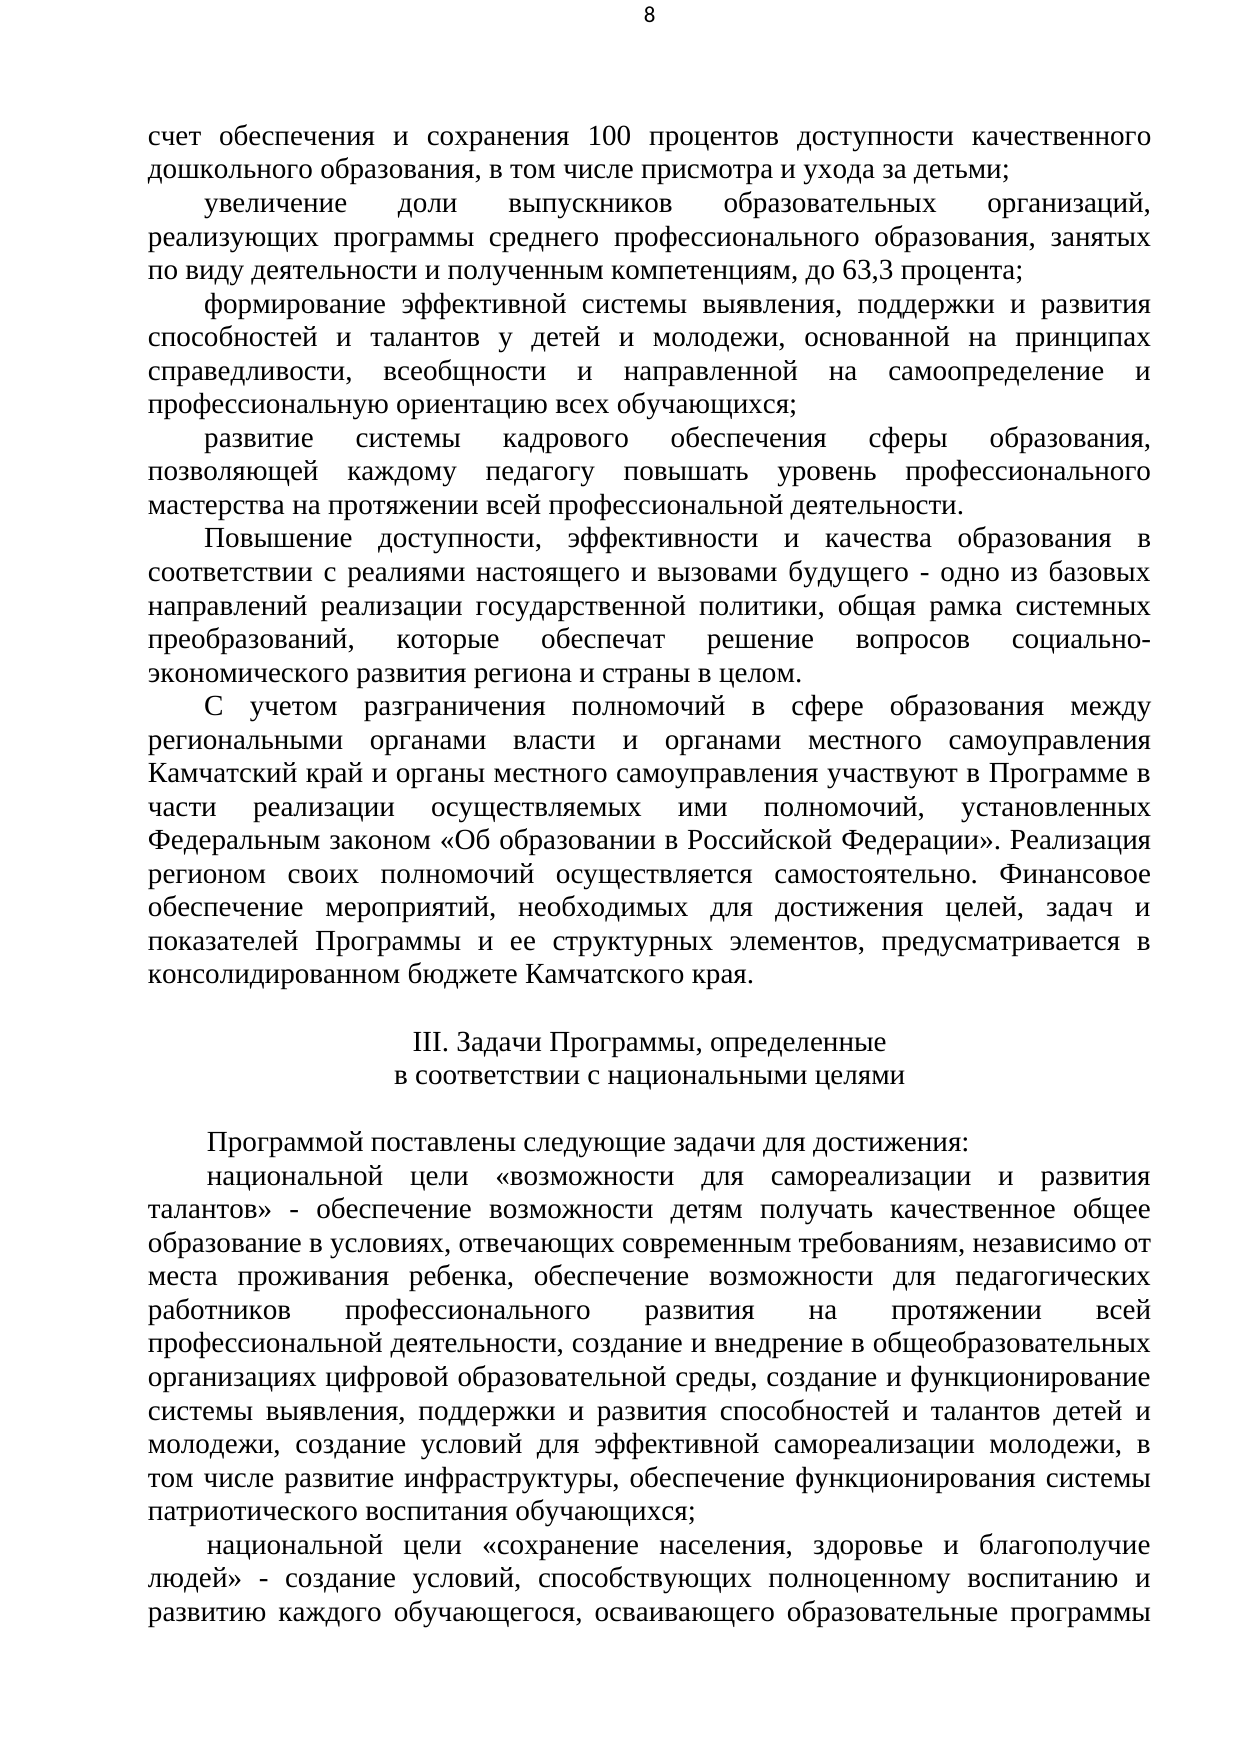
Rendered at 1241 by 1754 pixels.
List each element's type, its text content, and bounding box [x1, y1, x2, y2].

text в соответствии с национальными целями [148, 1057, 1152, 1091]
text национальной цели «возможности для самореализации и развития талантов» - обеспечение возможности детям получать качественное общее образование в условиях, отвечающих современным требованиям, независимо от места проживания ребенка, обеспечение возможности для педагогических работников профессионального развития на протяжении всей профессиональной деятельности, создание и внедрение в общеобразовательных организациях цифровой образовательной среды, создание и функционирование системы выявления, поддержки и развития способностей и талантов детей и молодежи, создание условий для эффективной самореализации молодежи, в том числе развитие инфраструктуры, обеспечение функционирования системы патриотического воспитания обучающихся; [148, 1158, 1152, 1527]
text Повышение доступности, эффективности и качества образования в соответствии с реалиями настоящего и вызовами будущего - одно из базовых направлений реализации государственной политики, общая рамка системных преобразований, которые обеспечат решение вопросов социально-экономического развития региона и страны в целом. [148, 521, 1152, 688]
text III. Задачи Программы, определенные [148, 1024, 1152, 1057]
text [148, 1527, 1152, 1627]
text Программой поставлены следующие задачи для достижения: [148, 1124, 1152, 1158]
text увеличение доли выпускников образовательных организаций, реализующих программы среднего профессионального образования, занятых по виду деятельности и полученным компетенциям, до 63,3 процента; [148, 185, 1152, 286]
text формирование эффективной системы выявления, поддержки и развития способностей и талантов у детей и молодежи, основанной на принципах справедливости, всеобщности и направленной на самоопределение и профессиональную ориентацию всех обучающихся; [148, 286, 1152, 420]
text развитие системы кадрового обеспечения сферы образования, позволяющей каждому педагогу повышать уровень профессионального мастерства на протяжении всей профессиональной деятельности. [148, 420, 1152, 521]
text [148, 118, 1152, 185]
text С учетом разграничения полномочий в сфере образования между региональными органами власти и органами местного самоуправления Камчатский край и органы местного самоуправления участвуют в Программе в части реализации осуществляемых ими полномочий, установленных Федеральным законом «Об образовании в Российской Федерации». Реализация регионом своих полномочий осуществляется самостоятельно. Финансовое обеспечение мероприятий, необходимых для достижения целей, задач и показателей Программы и ее структурных элементов, предусматривается в консолидированном бюджете Камчатского края. [148, 688, 1152, 990]
